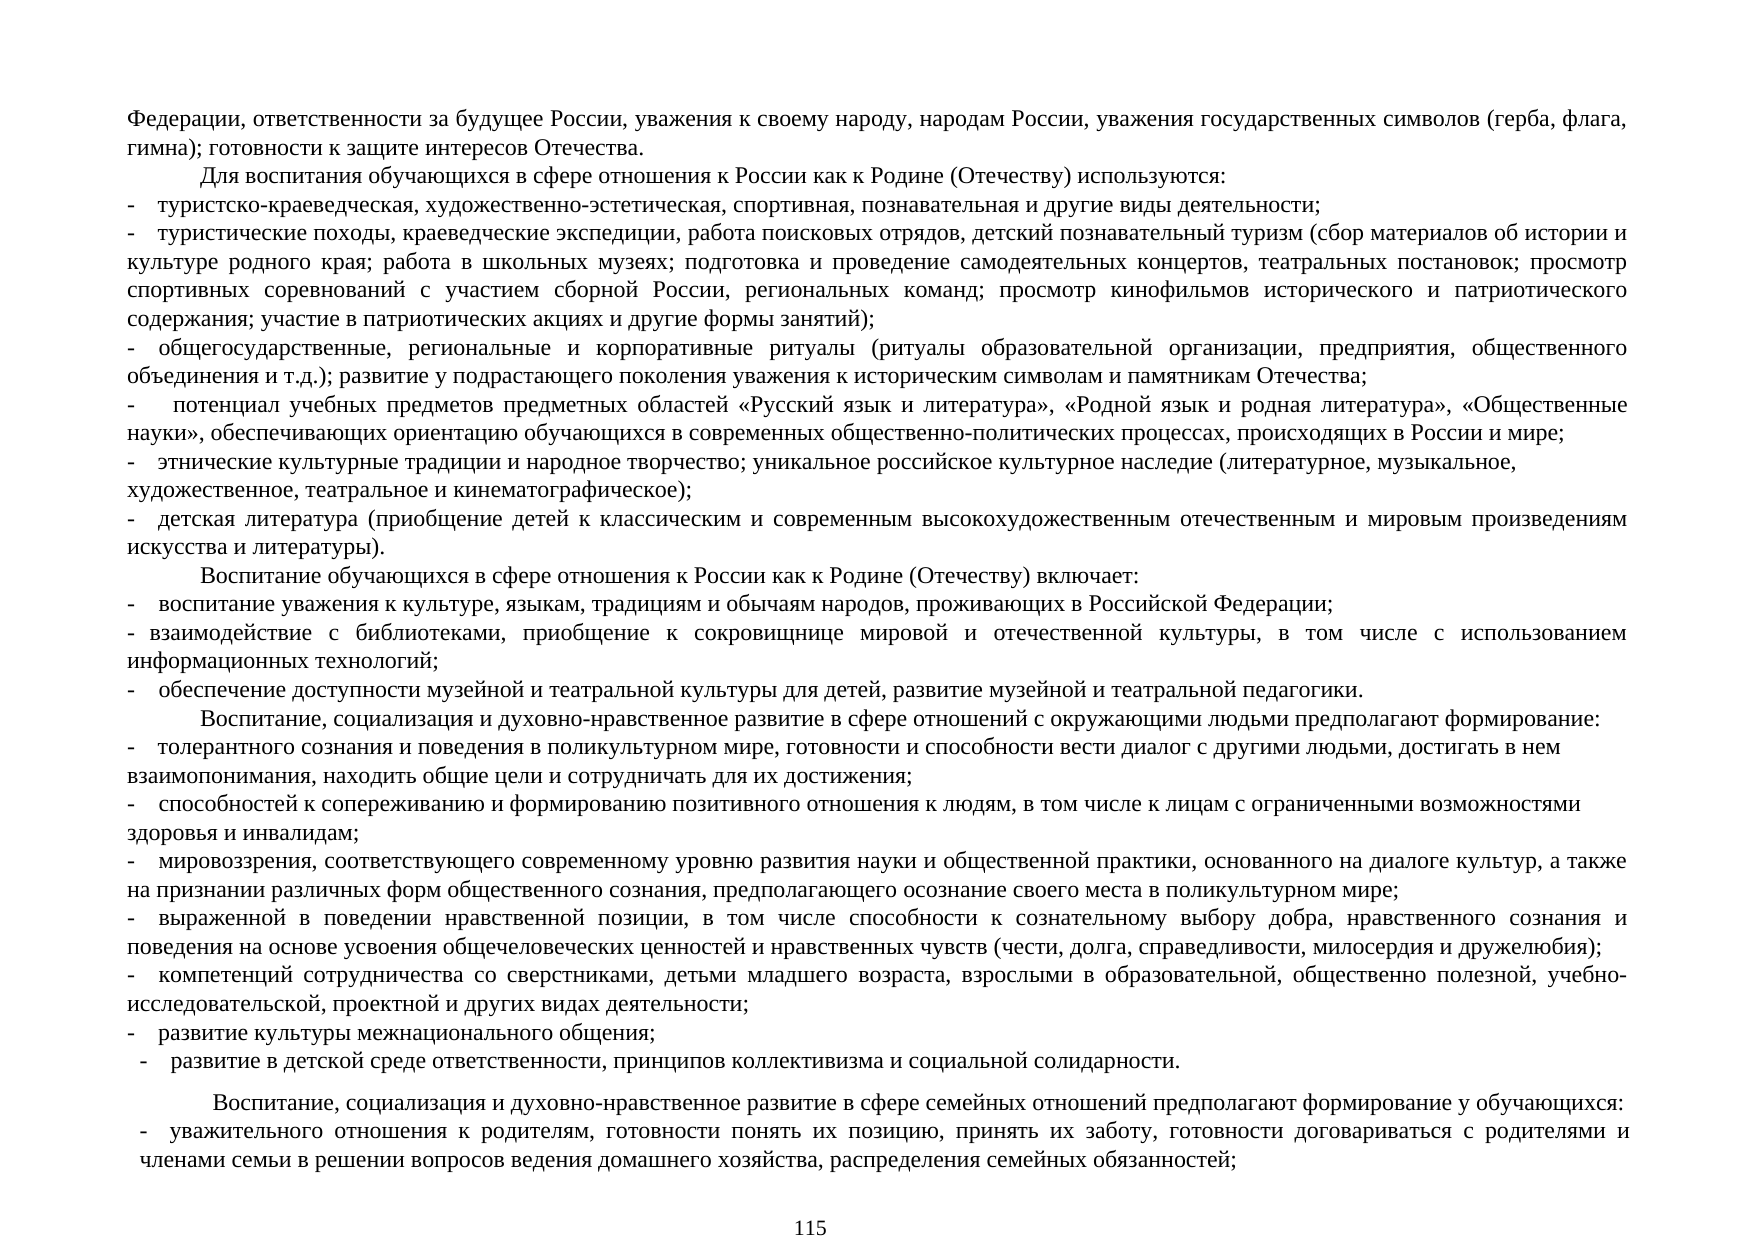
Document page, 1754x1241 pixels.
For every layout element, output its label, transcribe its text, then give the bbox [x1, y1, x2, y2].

text Воспитание обучающихся в сфере отношения к России как к Родине (Отечеству) включает: [127, 561, 1629, 589]
list компетенций сотрудничества со сверстниками, детьми младшего возраста, взрослыми в образовательной, общественно полезной, учебно-исследовательской, проектной и других видах деятельности; [127, 960, 1629, 1017]
list детская литература (приобщение детей к классическим и современным высокохудожественным отечественным и мировым произведениям искусства и литературы). [127, 503, 1629, 561]
list общегосударственные, региональные и корпоративные ритуалы (ритуалы образовательной организации, предприятия, общественного объединения и т.д.); развитие у подрастающего поколения уважения к историческим символам и памятникам Отечества; [127, 332, 1629, 389]
list мировоззрения, соответствующего современному уровню развития науки и общественной практики, основанного на диалоге культур, а также на признании различных форм общественного сознания, предполагающего осознание своего места в поликультурном мире; [127, 846, 1629, 903]
list способностей к сопереживанию и формированию позитивного отношения к людям, в том числе к лицам с ограниченными возможностями здоровья и инвалидам; [127, 789, 1629, 846]
list этнические культурные традиции и народное творчество; уникальное российское культурное наследие (литературное, музыкальное, художественное, театральное и кинематографическое); [127, 446, 1519, 503]
list воспитание уважения к культуре, языкам, традициям и обычаям народов, проживающих в Российской Федерации; [127, 589, 1629, 618]
list взаимодействие с библиотеками, приобщение к сокровищнице мировой и отечественной культуры, в том числе с использованием информационных технологий; [127, 618, 1629, 675]
text Федерации, ответственности за будущее России, уважения к своему народу, народам России, уважения государственных символов (герба, флага, гимна); готовности к защите интересов Отечества. [127, 104, 1629, 161]
list развитие культуры межнационального общения; [127, 1017, 1634, 1046]
list обеспечение доступности музейной и театральной культуры для детей, развитие музейной и театральной педагогики. [127, 675, 1629, 703]
list туристические походы, краеведческие экспедиции, работа поисковых отрядов, детский познавательный туризм (сбор материалов об истории и культуре родного края; работа в школьных музеях; подготовка и проведение самодеятельных концертов, театральных постановок; просмотр спортивных соревнований с участием сборной России, региональных команд; просмотр кинофильмов исторического и патриотического содержания; участие в патриотических акциях и другие формы занятий); [127, 218, 1629, 332]
list уважительного отношения к родителям, готовности понять их позицию, принять их заботу, готовности договариваться с родителями и членами семьи в решении вопросов ведения домашнего хозяйства, распределения семейных обязанностей; [139, 1116, 1632, 1173]
text Воспитание, социализация и духовно-нравственное развитие в сфере семейных отношений предполагают формирование у обучающихся: [139, 1088, 1632, 1116]
list туристско-краеведческая, художественно-эстетическая, спортивная, познавательная и другие виды деятельности; [127, 189, 1629, 218]
list толерантного сознания и поведения в поликультурном мире, готовности и способности вести диалог с другими людьми, достигать в нем взаимопонимания, находить общие цели и сотрудничать для их достижения; [127, 732, 1629, 789]
list выраженной в поведении нравственной позиции, в том числе способности к сознательному выбору добра, нравственного сознания и поведения на основе усвоения общечеловеческих ценностей и нравственных чувств (чести, долга, справедливости, милосердия и дружелюбия); [127, 903, 1629, 960]
text Для воспитания обучающихся в сфере отношения к России как к Родине (Отечеству) используются: [127, 161, 1629, 189]
list потенциал учебных предметов предметных областей «Русский язык и литература», «Родной язык и родная литература», «Общественные науки», обеспечивающих ориентацию обучающихся в современных общественно-политических процессах, происходящих в России и мире; [127, 389, 1629, 446]
text Воспитание, социализация и духовно-нравственное развитие в сфере отношений с окружающими людьми предполагают формирование: [127, 703, 1629, 732]
list развитие в детской среде ответственности, принципов коллективизма и социальной солидарности. [139, 1046, 1632, 1075]
